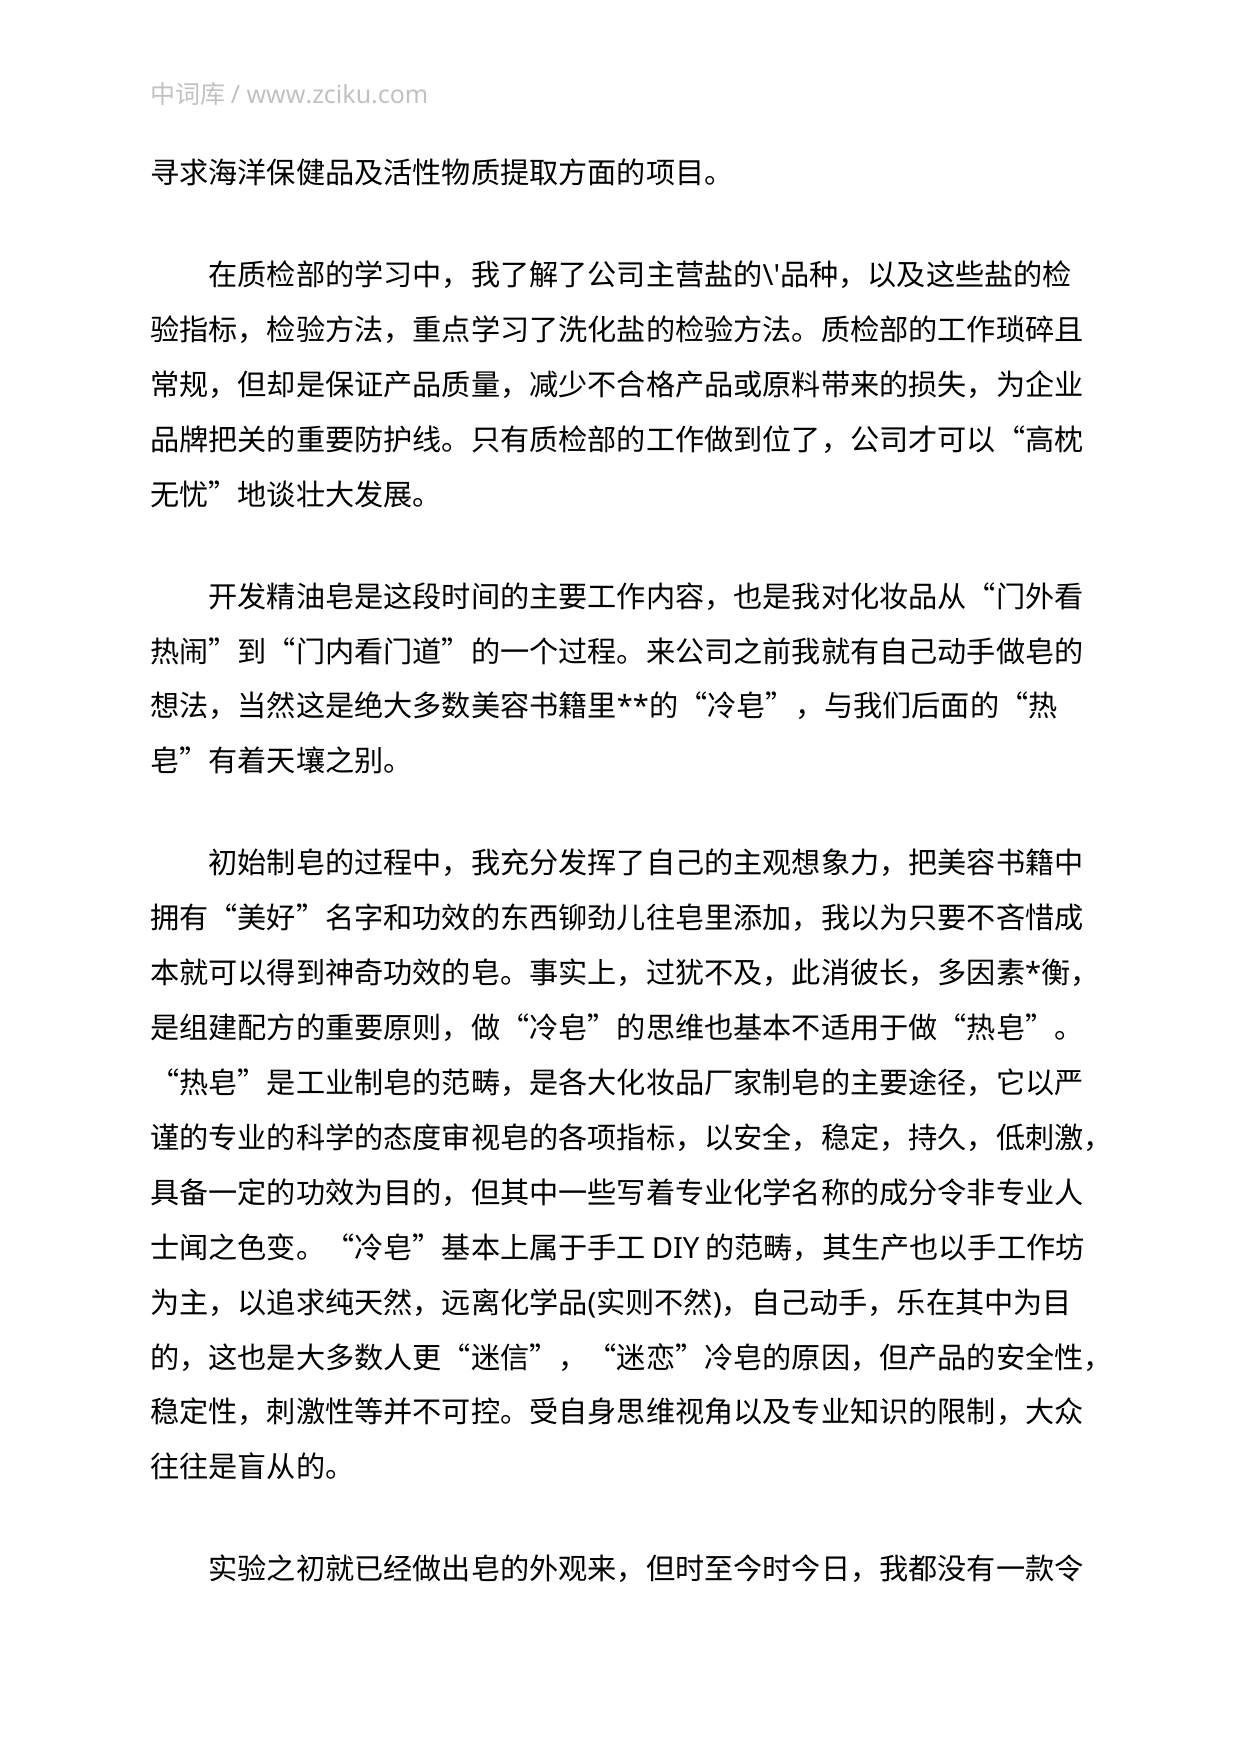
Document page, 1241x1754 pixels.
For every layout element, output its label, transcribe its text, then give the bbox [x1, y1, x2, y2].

text 在质检部的学习中，我了解了公司主营盐的\'品种，以及这些盐的检验指标，检验方法，重点学习了洗化盐的检验方法。质检部的工作琐碎且常规，但却是保证产品质量，减少不合格产品或原料带来的损失，为企业品牌把关的重要防护线。只有质检部的工作做到位了，公司才可以“高枕无忧”地谈壮大发展。 [150, 252, 1090, 514]
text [150, 150, 1090, 192]
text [150, 1546, 1090, 1588]
text 开发精油皂是这段时间的主要工作内容，也是我对化妆品从“门外看热闹”到“门内看门道”的一个过程。来公司之前我就有自己动手做皂的想法，当然这是绝大多数美容书籍里**的“冷皂”，与我们后面的“热皂”有着天壤之别。 [150, 573, 1090, 780]
text 初始制皂的过程中，我充分发挥了自己的主观想象力，把美容书籍中拥有“美好”名字和功效的东西铆劲儿往皂里添加，我以为只要不吝惜成本就可以得到神奇功效的皂。事实上，过犹不及，此消彼长，多因素*衡，是组建配方的重要原则，做“冷皂”的思维也基本不适用于做“热皂”。“热皂”是工业制皂的范畴，是各大化妆品厂家制皂的主要途径，它以严谨的专业的科学的态度审视皂的各项指标，以安全，稳定，持久，低刺激，具备一定的功效为目的，但其中一些写着专业化学名称的成分令非专业人士闻之色变。“冷皂”基本上属于手工DIY的范畴，其生产也以手工作坊为主，以追求纯天然，远离化学品(实则不然)，自己动手，乐在其中为目的，这也是大多数人更“迷信”，“迷恋”冷皂的原因，但产品的安全性，稳定性，刺激性等并不可控。受自身思维视角以及专业知识的限制，大众往往是盲从的。 [150, 840, 1090, 1486]
